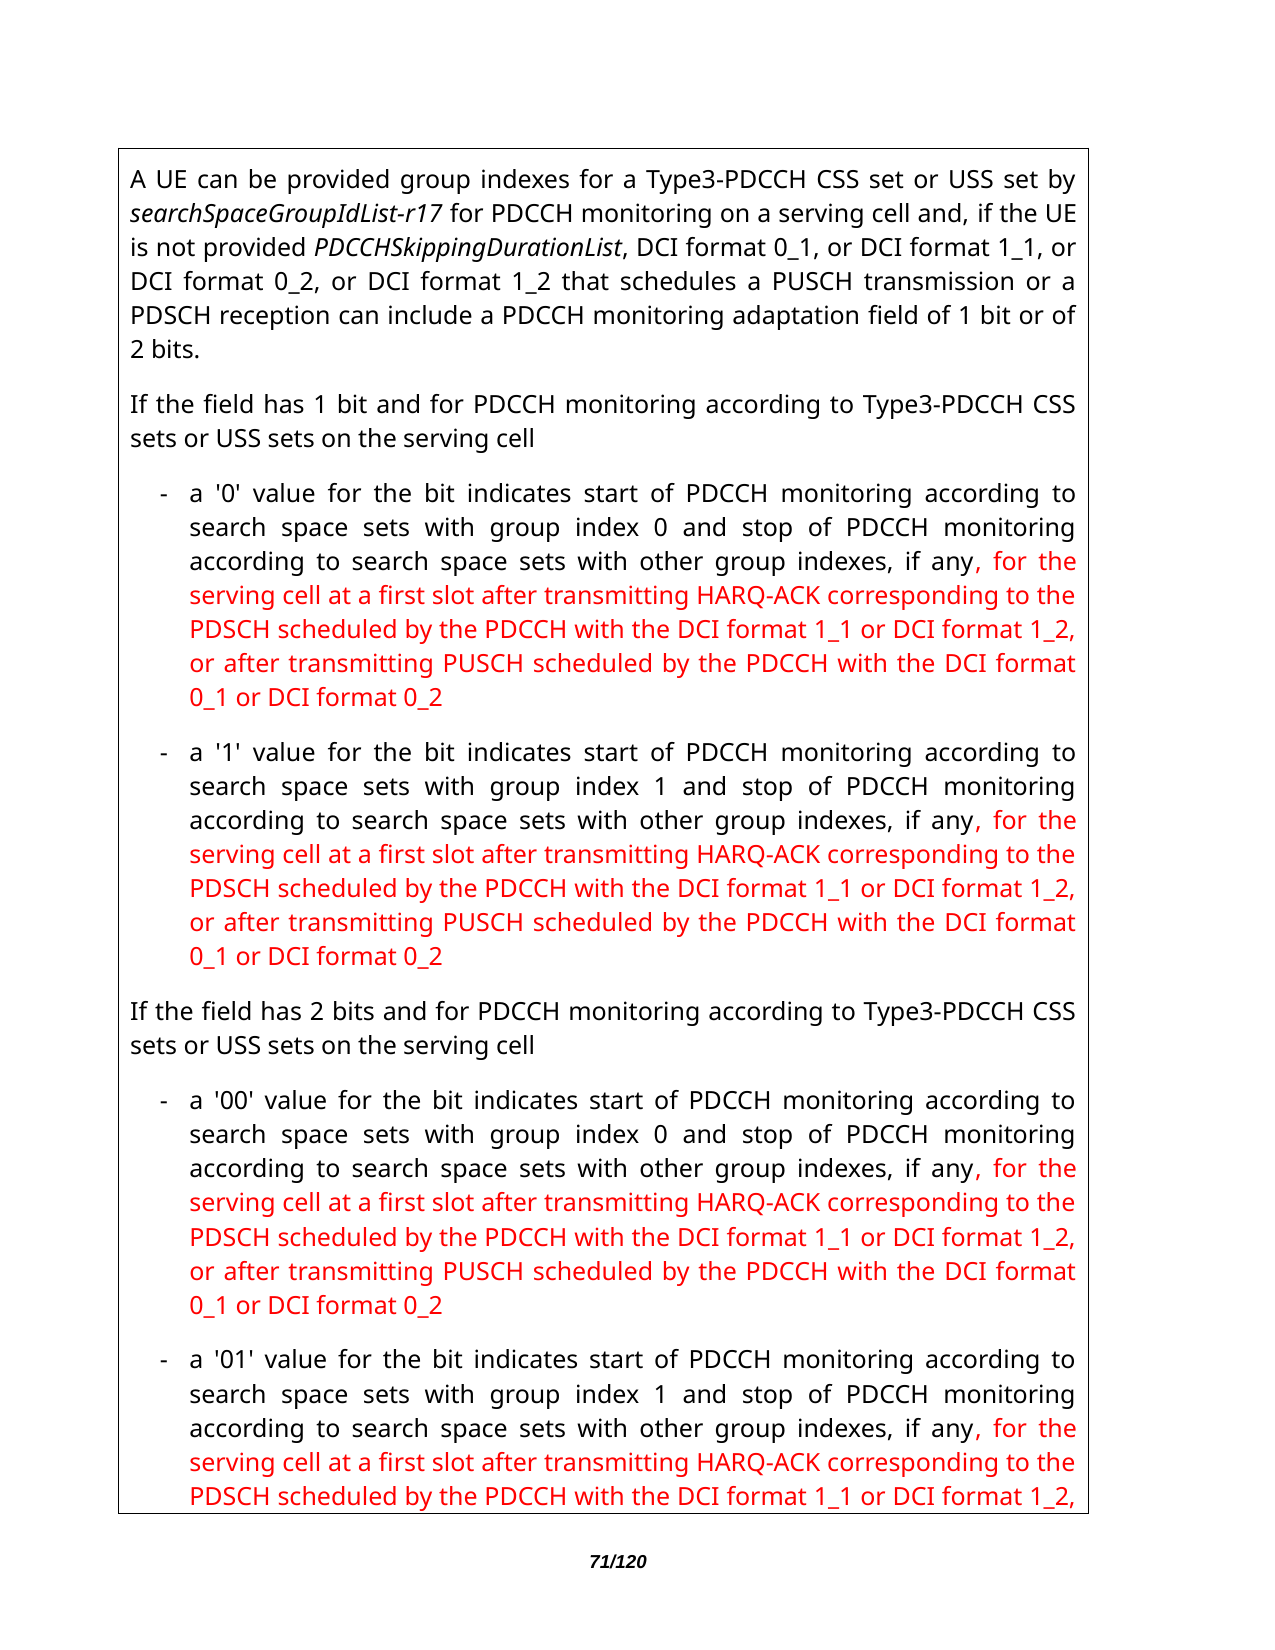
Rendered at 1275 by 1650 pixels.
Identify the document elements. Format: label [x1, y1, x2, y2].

table_header [119, 149, 1088, 1512]
